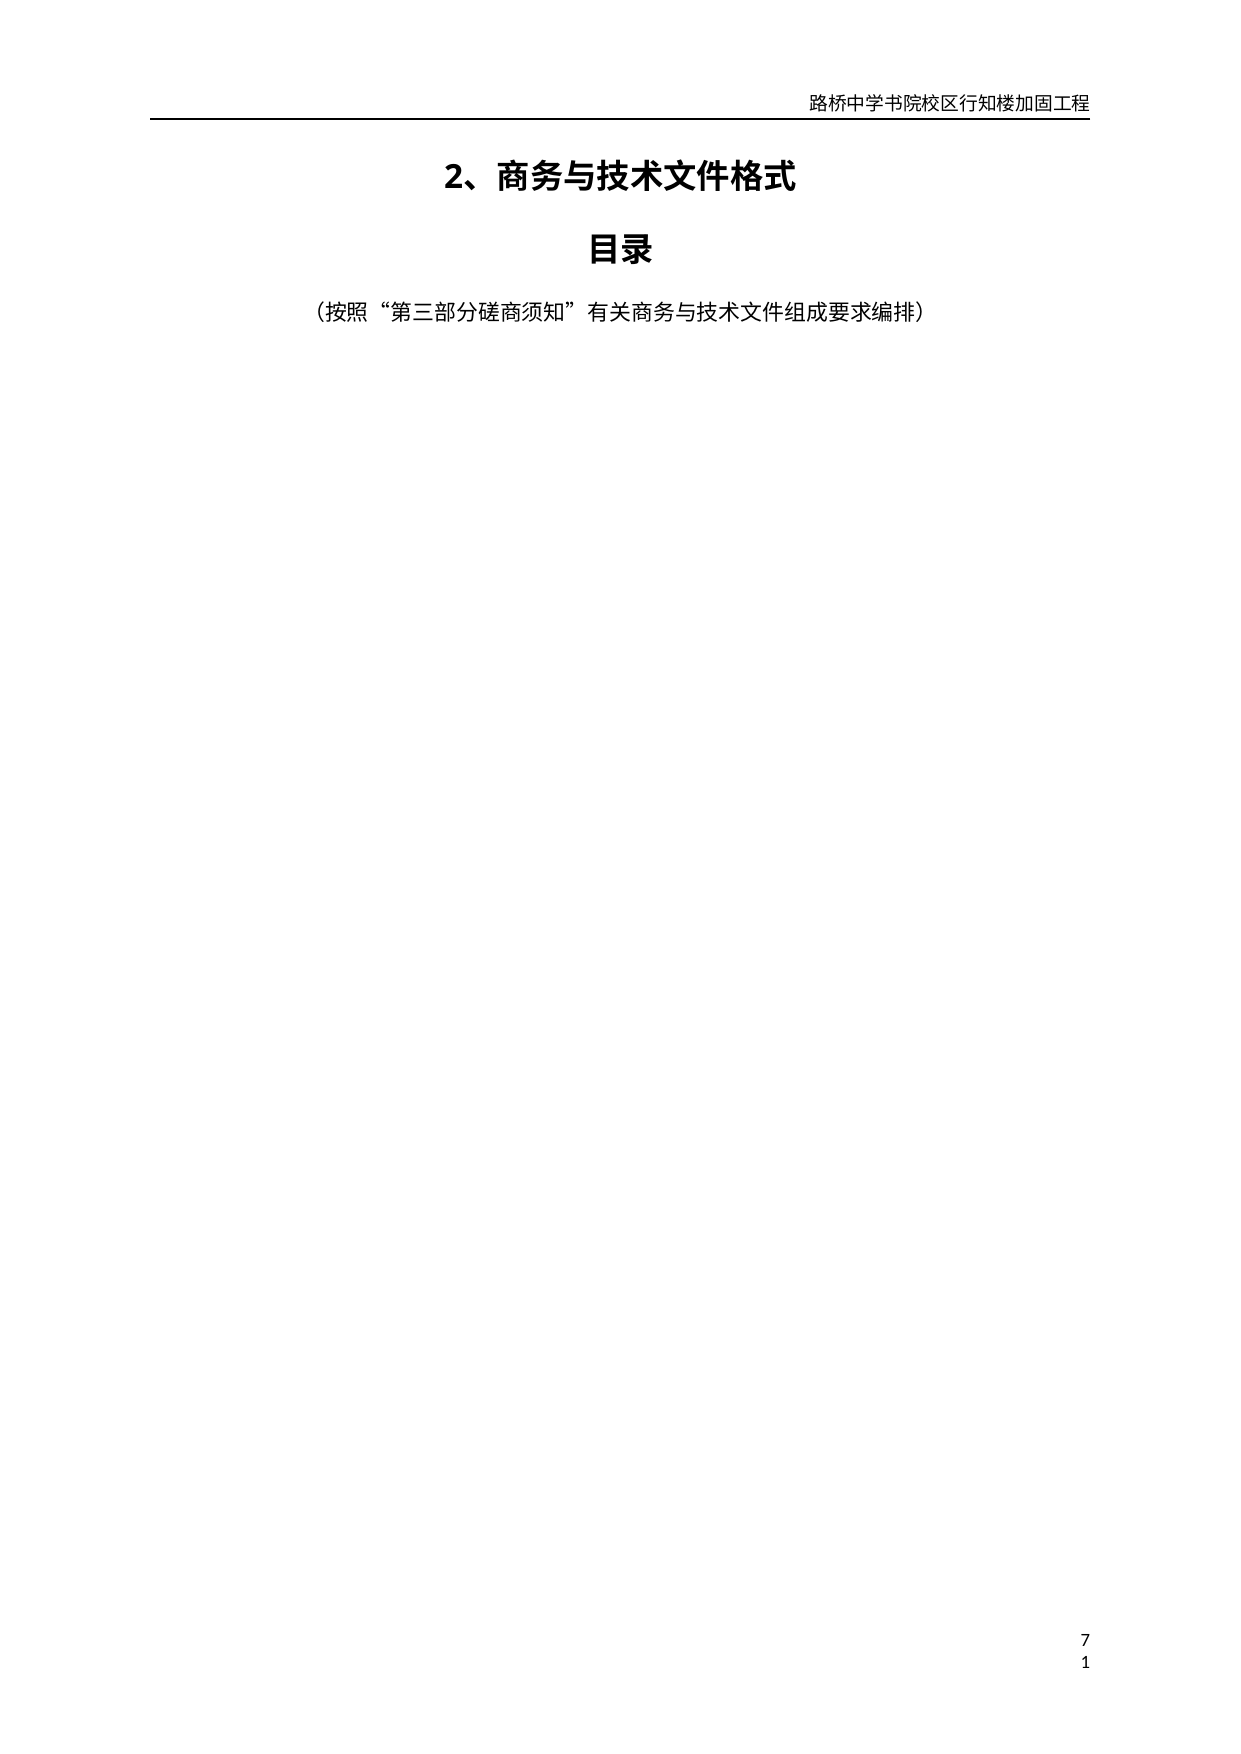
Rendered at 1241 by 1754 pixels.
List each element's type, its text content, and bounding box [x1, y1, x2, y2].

subtitle 2、商务与技术文件格式 [150, 150, 1090, 198]
text 目录 [150, 223, 1090, 271]
text （按照“第三部分磋商须知”有关商务与技术文件组成要求编排） [150, 295, 1090, 327]
